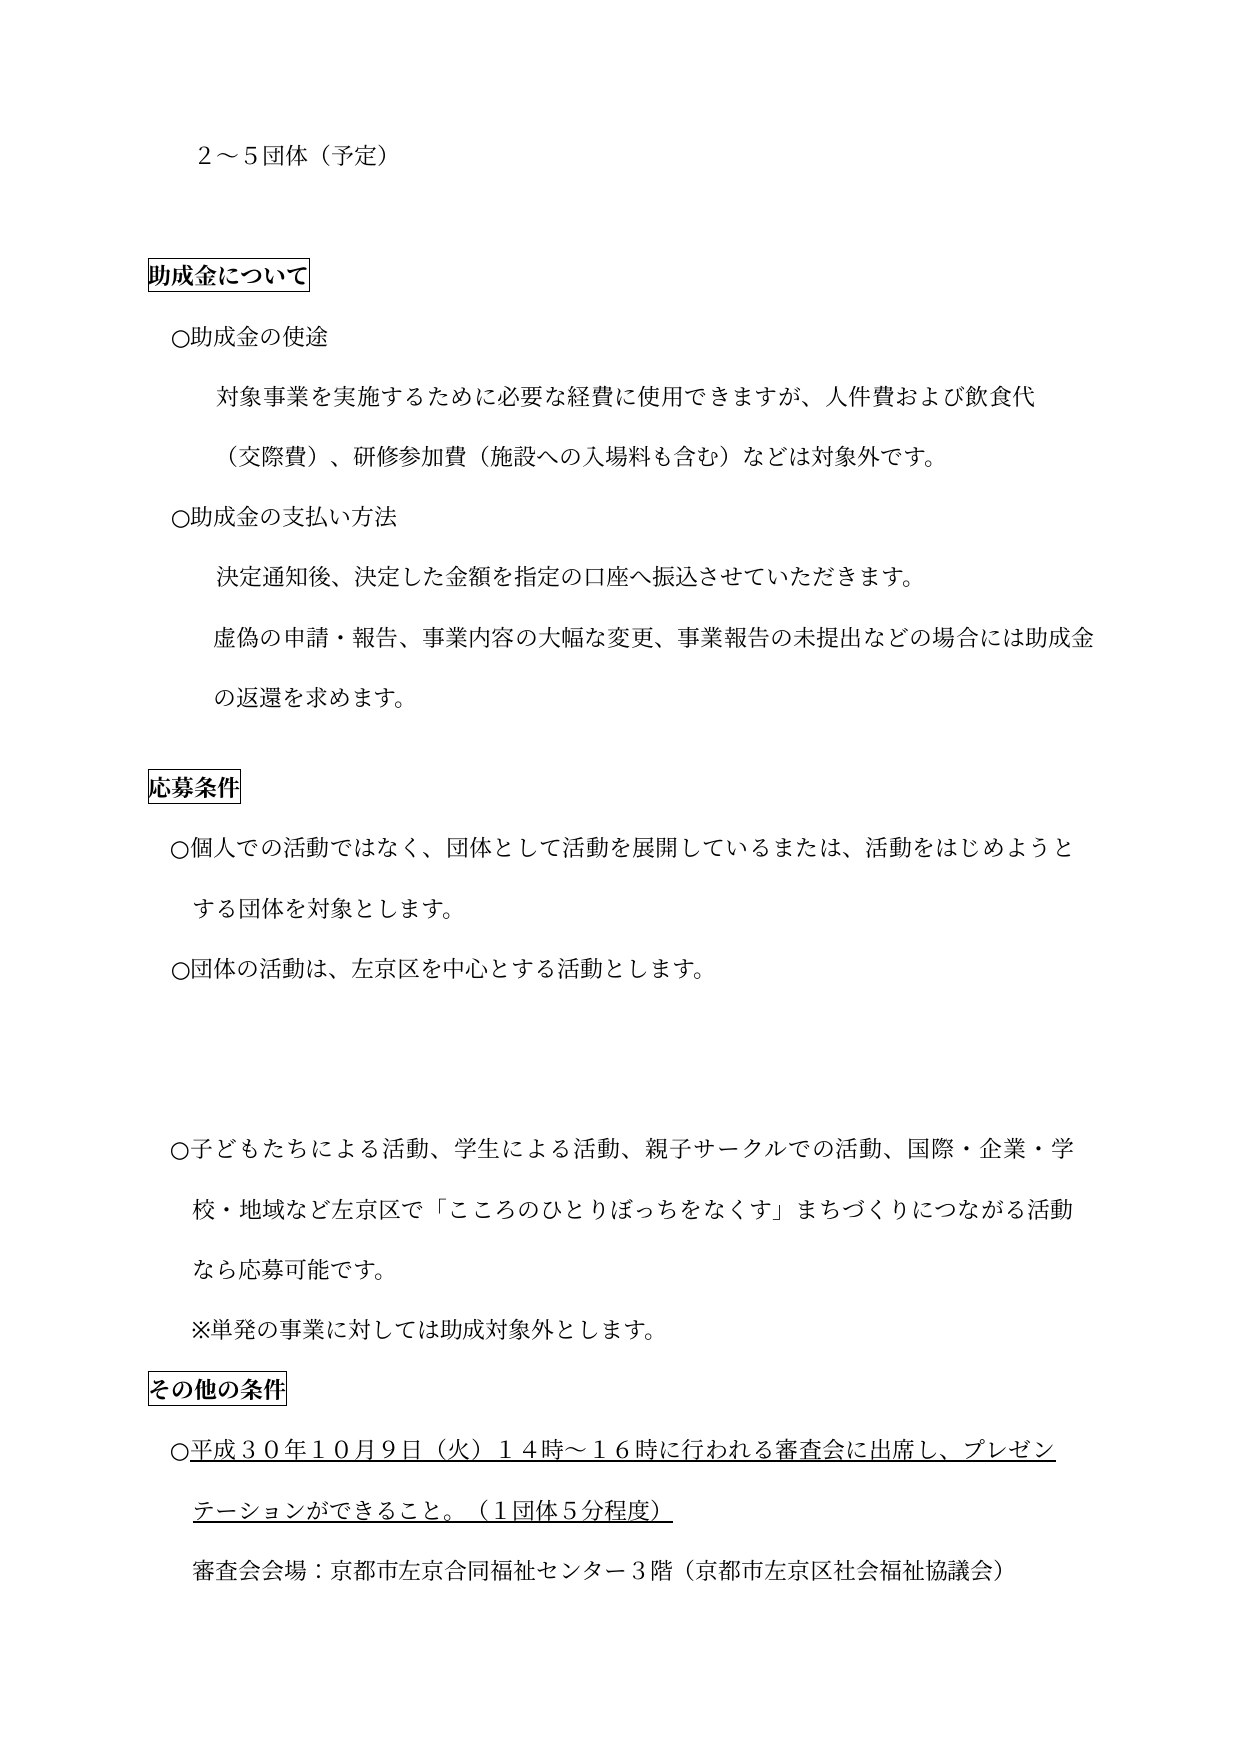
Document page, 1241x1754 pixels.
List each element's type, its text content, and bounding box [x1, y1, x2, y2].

text 応募条件 [148, 757, 947, 817]
text 審査会会場：京都市左京合同福祉センター３階（京都市左京区社会福祉協議会） [169, 1539, 1058, 1599]
text 助成金について [148, 245, 947, 305]
text 虚偽の申請・報告、事業内容の大幅な変更、事業報告の未提出などの場合には助成金の返還を求めます。 [213, 606, 1096, 726]
text ○子どもたちによる活動、学生による活動、親子サークルでの活動、国際・企業・学校・地域など左京区で「こころのひとりぼっちをなくす」まちづくりにつながる活動なら応募可能です。 [169, 1118, 1077, 1298]
text 対象事業を実施するために必要な経費に使用できますが、人件費および飲食代（交際費）、研修参加費（施設への入場料も含む）などは対象外です。 [169, 365, 1040, 486]
text ○個人での活動ではなく、団体として活動を展開しているまたは、活動をはじめようとする団体を対象とします。 [169, 817, 1077, 937]
text その他の条件 [148, 1359, 947, 1419]
text ○団体の活動は、左京区を中心とする活動とします。 [148, 937, 947, 997]
text 決定通知後、決定した金額を指定の口座へ振込させていただきます。 [148, 546, 947, 606]
text ○助成金の使途 [148, 305, 947, 365]
text ２～５団体（予定） [148, 124, 947, 184]
text ○助成金の支払い方法 [148, 486, 947, 546]
text ※単発の事業に対しては助成対象外とします。 [191, 1298, 1077, 1359]
text ○平成３０年１０月９日（火）１４時～１６時に行われる審査会に出席し、プレゼンテーションができること。（１団体５分程度） [169, 1419, 1058, 1539]
